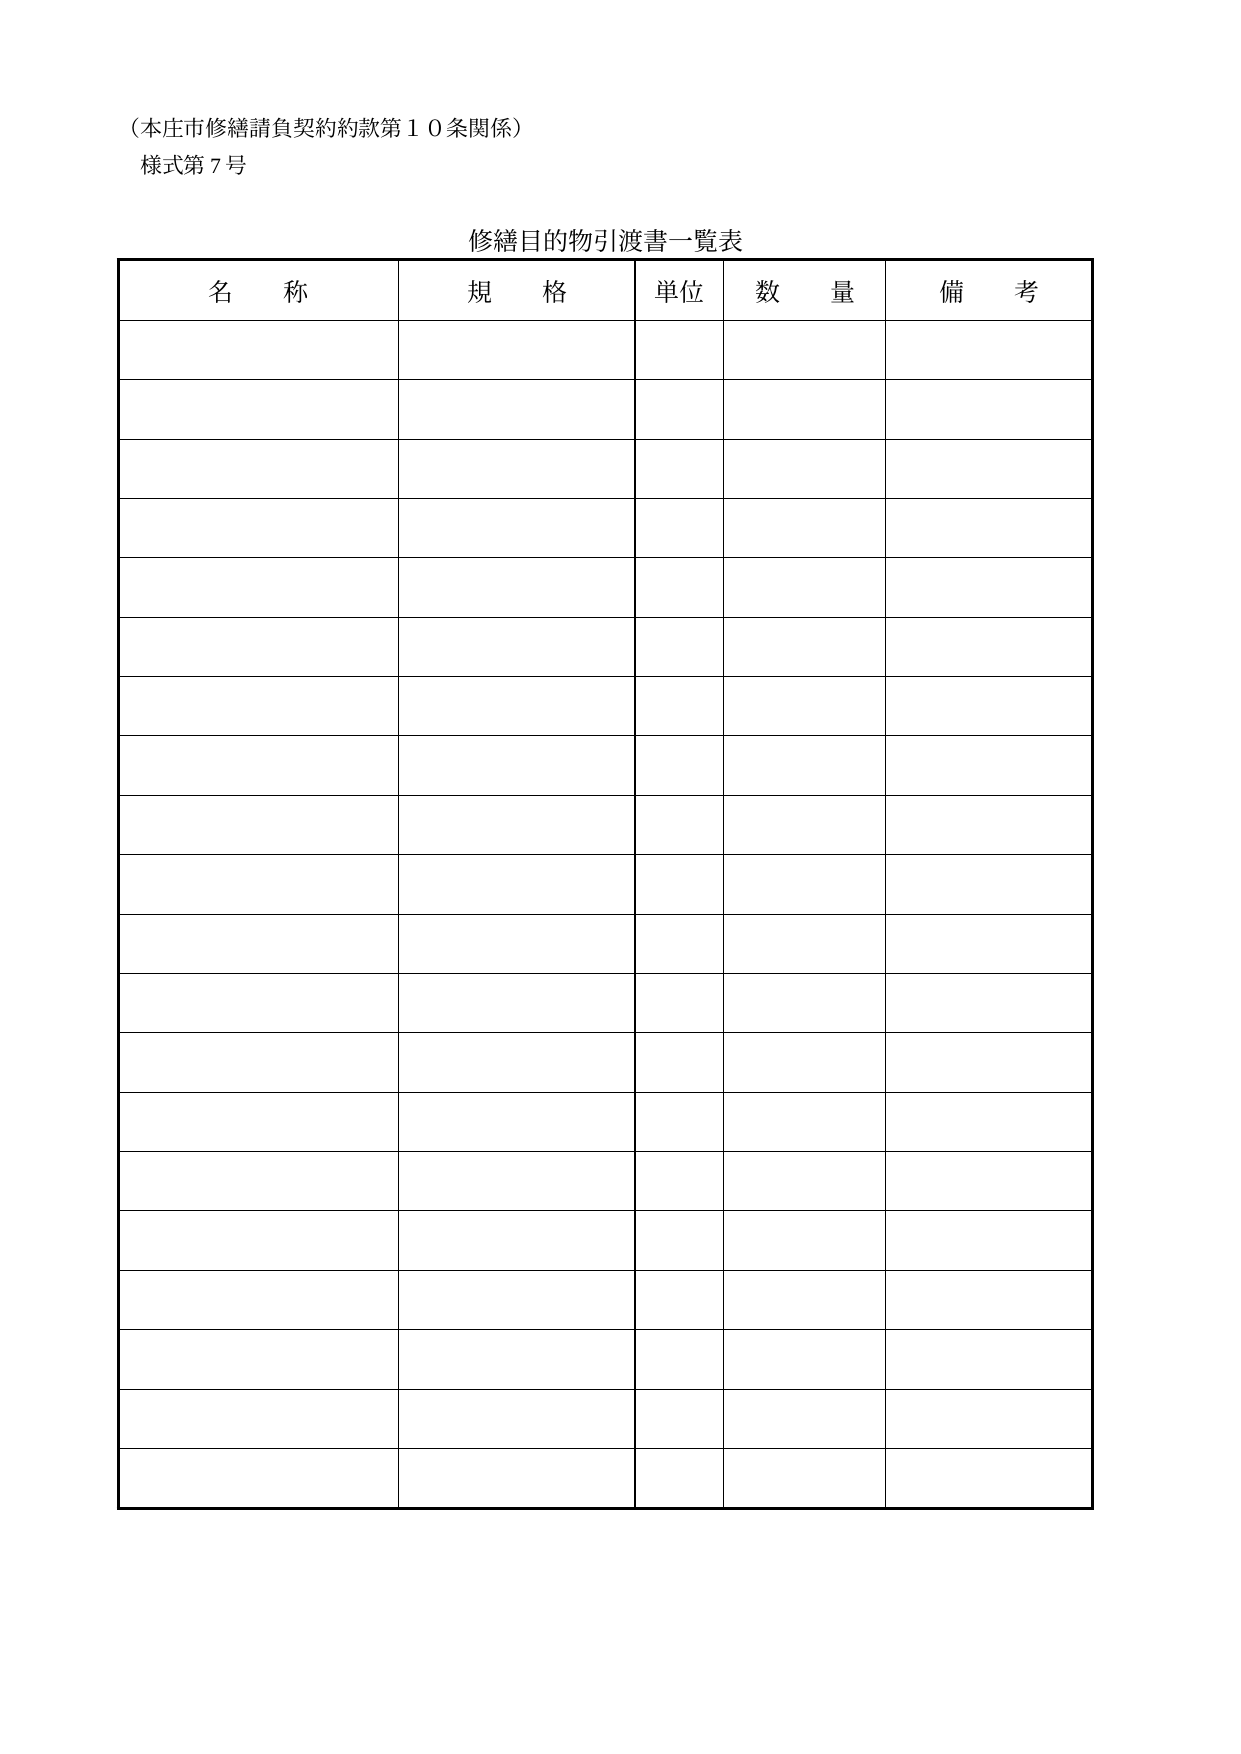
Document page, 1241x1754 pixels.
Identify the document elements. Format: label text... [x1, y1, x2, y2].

table_cell [886, 1211, 1091, 1270]
table_cell [724, 974, 885, 1032]
table_cell [724, 1390, 885, 1448]
table_cell [399, 380, 634, 438]
table_cell [724, 1152, 885, 1210]
table_cell [636, 1330, 723, 1388]
table_cell [399, 1449, 634, 1507]
text （本庄市修繕請負契約約款第１０条関係） [118, 108, 1092, 146]
table_cell [724, 1271, 885, 1329]
table_cell [399, 1211, 634, 1270]
table_cell [886, 736, 1091, 795]
table_cell [724, 1449, 885, 1507]
table_cell [120, 915, 398, 973]
table_cell [120, 1330, 398, 1388]
table_cell [886, 1093, 1091, 1151]
table_cell [724, 380, 885, 438]
table_cell [724, 1033, 885, 1092]
table_cell [399, 558, 634, 617]
table_cell [399, 1390, 634, 1448]
table_cell [636, 1093, 723, 1151]
table_cell [120, 499, 398, 557]
table_cell [636, 440, 723, 498]
table_cell [636, 499, 723, 557]
table_cell [399, 1093, 634, 1151]
table_cell [120, 558, 398, 617]
table_cell [636, 380, 723, 438]
table_cell [886, 1330, 1091, 1388]
table_cell [399, 855, 634, 913]
table_cell [120, 1033, 398, 1092]
table_cell [120, 1390, 398, 1448]
table_cell [399, 1330, 634, 1388]
table_header 単位 [636, 261, 723, 320]
table_cell [120, 796, 398, 854]
table_header 備 考 [886, 261, 1091, 320]
table_cell [399, 736, 634, 795]
table_cell [724, 915, 885, 973]
table_cell [724, 558, 885, 617]
table_cell [886, 1390, 1091, 1448]
table_header 数 量 [724, 261, 885, 320]
table_cell [399, 321, 634, 379]
table_cell [399, 1033, 634, 1092]
table_cell [886, 1271, 1091, 1329]
table_cell [399, 974, 634, 1032]
table_cell [399, 796, 634, 854]
table_cell [724, 736, 885, 795]
table_cell [120, 1271, 398, 1329]
table_cell [886, 915, 1091, 973]
table_cell [886, 1152, 1091, 1210]
table_cell [724, 796, 885, 854]
table_cell [120, 1093, 398, 1151]
table_cell [399, 618, 634, 676]
table_cell [120, 974, 398, 1032]
table_cell [636, 558, 723, 617]
table_cell [886, 618, 1091, 676]
table_cell [724, 677, 885, 735]
table_cell [886, 558, 1091, 617]
table_cell [120, 321, 398, 379]
table_cell [120, 1152, 398, 1210]
table_cell [636, 1390, 723, 1448]
table_cell [399, 1152, 634, 1210]
table_cell [636, 618, 723, 676]
table_cell [636, 736, 723, 795]
table_header 規 格 [399, 261, 634, 320]
table_cell [724, 1211, 885, 1270]
table_cell [399, 440, 634, 498]
table_cell [120, 440, 398, 498]
table_cell [886, 321, 1091, 379]
table_cell [886, 1449, 1091, 1507]
table_cell [724, 321, 885, 379]
table_cell [724, 1093, 885, 1151]
table_cell [886, 974, 1091, 1032]
table_cell [886, 499, 1091, 557]
table_cell [636, 321, 723, 379]
table_cell [724, 499, 885, 557]
table_cell [724, 1330, 885, 1388]
text 修繕目的物引渡書一覧表 [118, 221, 1092, 258]
table_cell [120, 618, 398, 676]
table_cell [886, 380, 1091, 438]
table_cell [886, 677, 1091, 735]
table_cell [636, 1152, 723, 1210]
table_cell [120, 736, 398, 795]
table_header 名 称 [120, 261, 398, 320]
text 様式第7号 [118, 146, 1092, 183]
table_cell [886, 855, 1091, 913]
table_cell [399, 915, 634, 973]
table_cell [399, 1271, 634, 1329]
table_cell [886, 796, 1091, 854]
table_cell [636, 915, 723, 973]
table_cell [636, 1449, 723, 1507]
table_cell [636, 796, 723, 854]
table_cell [636, 1271, 723, 1329]
table_cell [120, 1449, 398, 1507]
table_cell [636, 855, 723, 913]
table_cell [724, 440, 885, 498]
table_cell [399, 499, 634, 557]
table_cell [636, 1211, 723, 1270]
table_cell [399, 677, 634, 735]
table_cell [636, 1033, 723, 1092]
table_cell [120, 677, 398, 735]
table_cell [636, 677, 723, 735]
table_cell [636, 974, 723, 1032]
table_cell [120, 1211, 398, 1270]
table_cell [886, 440, 1091, 498]
table_cell [724, 618, 885, 676]
table_cell [886, 1033, 1091, 1092]
table_cell [120, 380, 398, 438]
table_cell [120, 855, 398, 913]
table_cell [724, 855, 885, 913]
